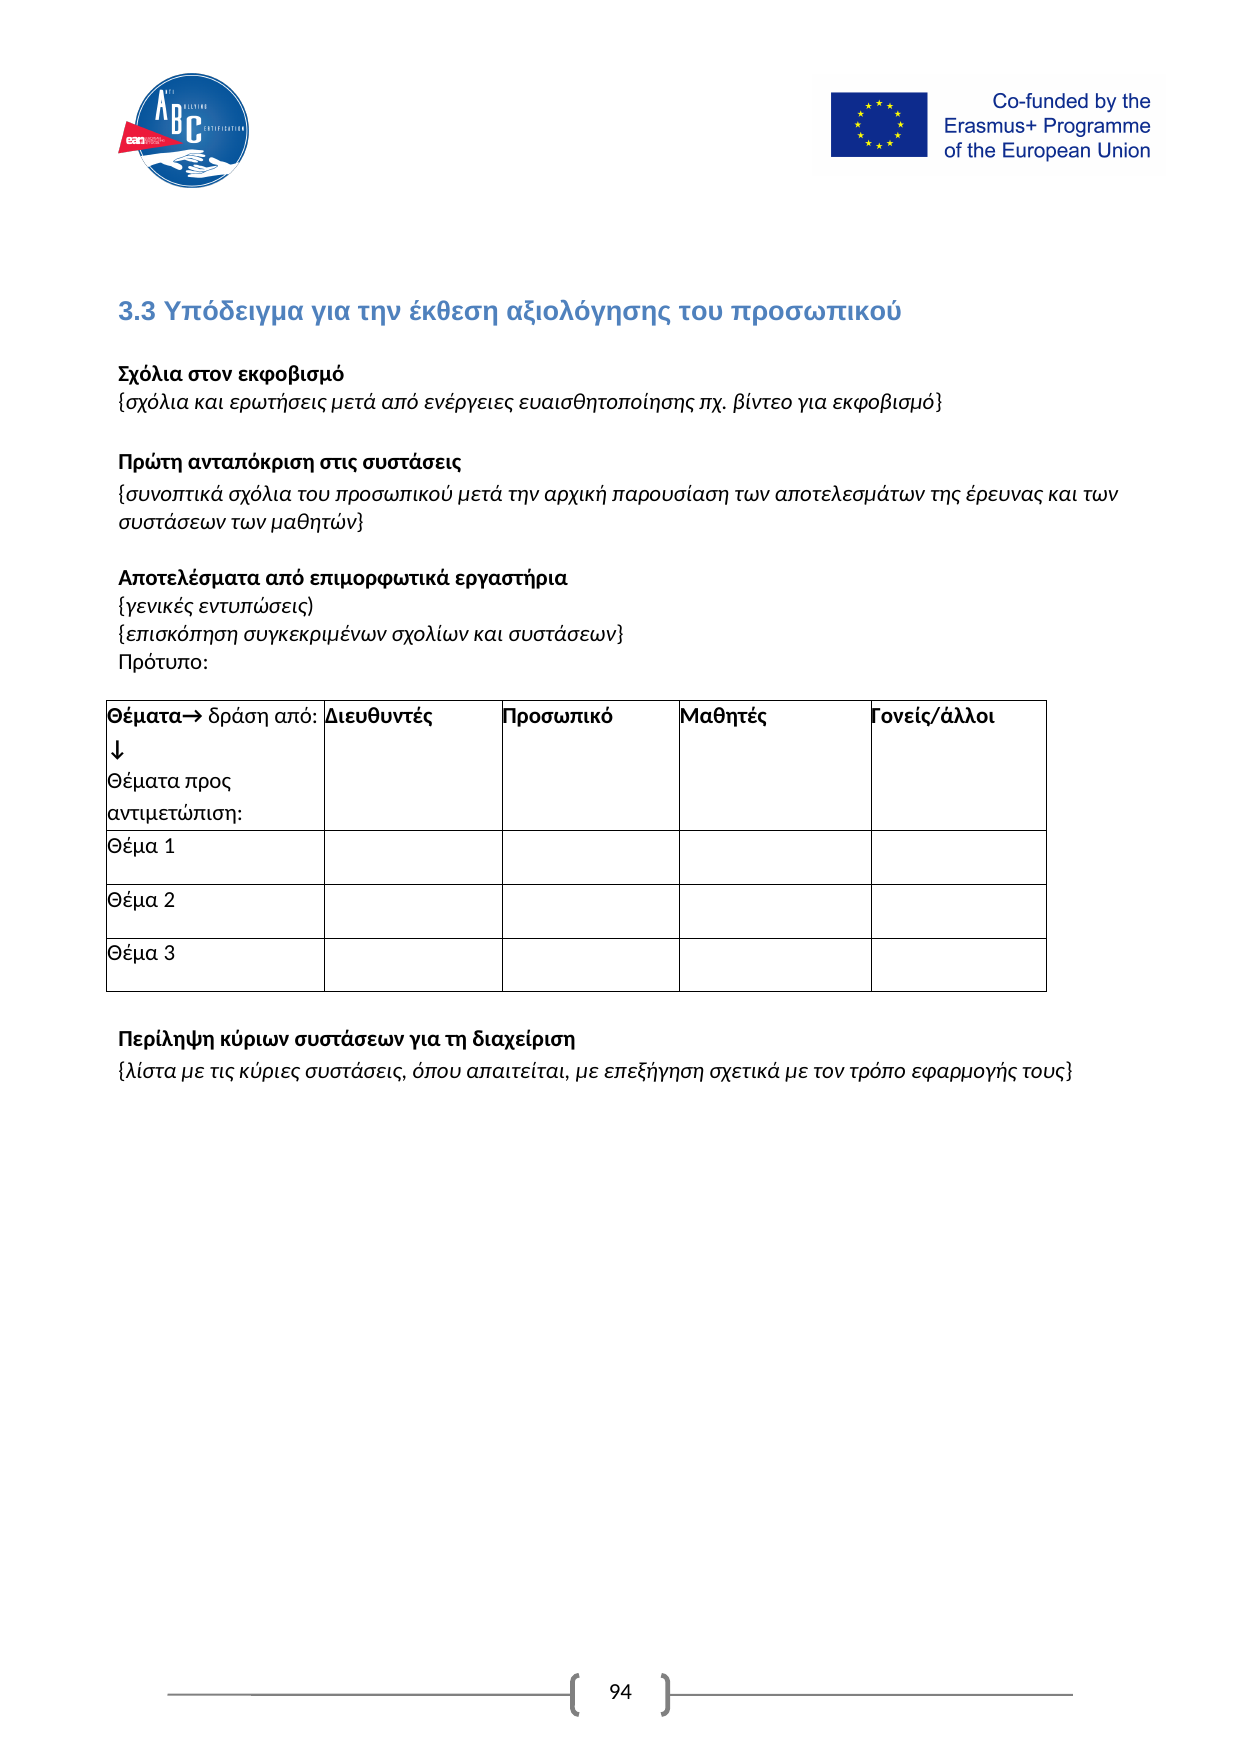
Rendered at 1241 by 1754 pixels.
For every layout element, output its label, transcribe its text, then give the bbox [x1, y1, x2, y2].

picture [811, 74, 1167, 176]
table_cell Θέμα 3 [107, 939, 324, 991]
text Πρότυπο: [118, 647, 1122, 675]
table_header Διευθυντές [325, 701, 502, 830]
text Σχόλια στον εκφοβισμό [118, 359, 1122, 387]
text {συνοπτικά σχόλια του προσωπικού μετά την αρχική παρουσίαση των αποτελεσμάτων της έρευνας και των συστάσεων των μαθητών} [118, 479, 1122, 535]
picture [118, 73, 250, 188]
table_cell [325, 831, 502, 884]
table_cell [503, 831, 679, 884]
table_header Προσωπικό [503, 701, 679, 830]
subtitle 3.3 Υπόδειγμα για την έκθεση αξιολόγησης του προσωπικού [118, 295, 1122, 326]
table_cell Θέμα 2 [107, 885, 324, 937]
table_header Γονείς/άλλοι [872, 701, 1046, 830]
text Αποτελέσματα από επιμορφωτικά εργαστήρια [118, 563, 1122, 591]
table_cell [872, 885, 1046, 937]
text {επισκόπηση συγκεκριμένων σχολίων και συστάσεων} [118, 619, 1122, 647]
table_cell [503, 885, 679, 937]
table_cell [680, 939, 871, 991]
table_cell [680, 831, 871, 884]
table_cell [325, 885, 502, 937]
text {γενικές εντυπώσεις) [118, 591, 1122, 619]
text {λίστα με τις κύριες συστάσεις, όπου απαιτείται, με επεξήγηση σχετικά με τον τρόπο εφαρμογής τους} [118, 1057, 1122, 1084]
table_cell [872, 939, 1046, 991]
text {σχόλια και ερωτήσεις μετά από ενέργειες ευαισθητοποίησης πχ. βίντεο για εκφοβισμό} [118, 387, 1122, 415]
table_cell [680, 885, 871, 937]
table_cell [503, 939, 679, 991]
table_cell Θέμα 1 [107, 831, 324, 884]
table_header Θέματα→ δράση από: ↓ Θέματα προς αντιμετώπιση: [107, 701, 324, 830]
table_header Μαθητές [680, 701, 871, 830]
text Περίληψη κύριων συστάσεων για τη διαχείριση [118, 1024, 1122, 1052]
table_cell [872, 831, 1046, 884]
table_cell [325, 939, 502, 991]
text Πρώτη ανταπόκριση στις συστάσεις [118, 447, 1122, 475]
